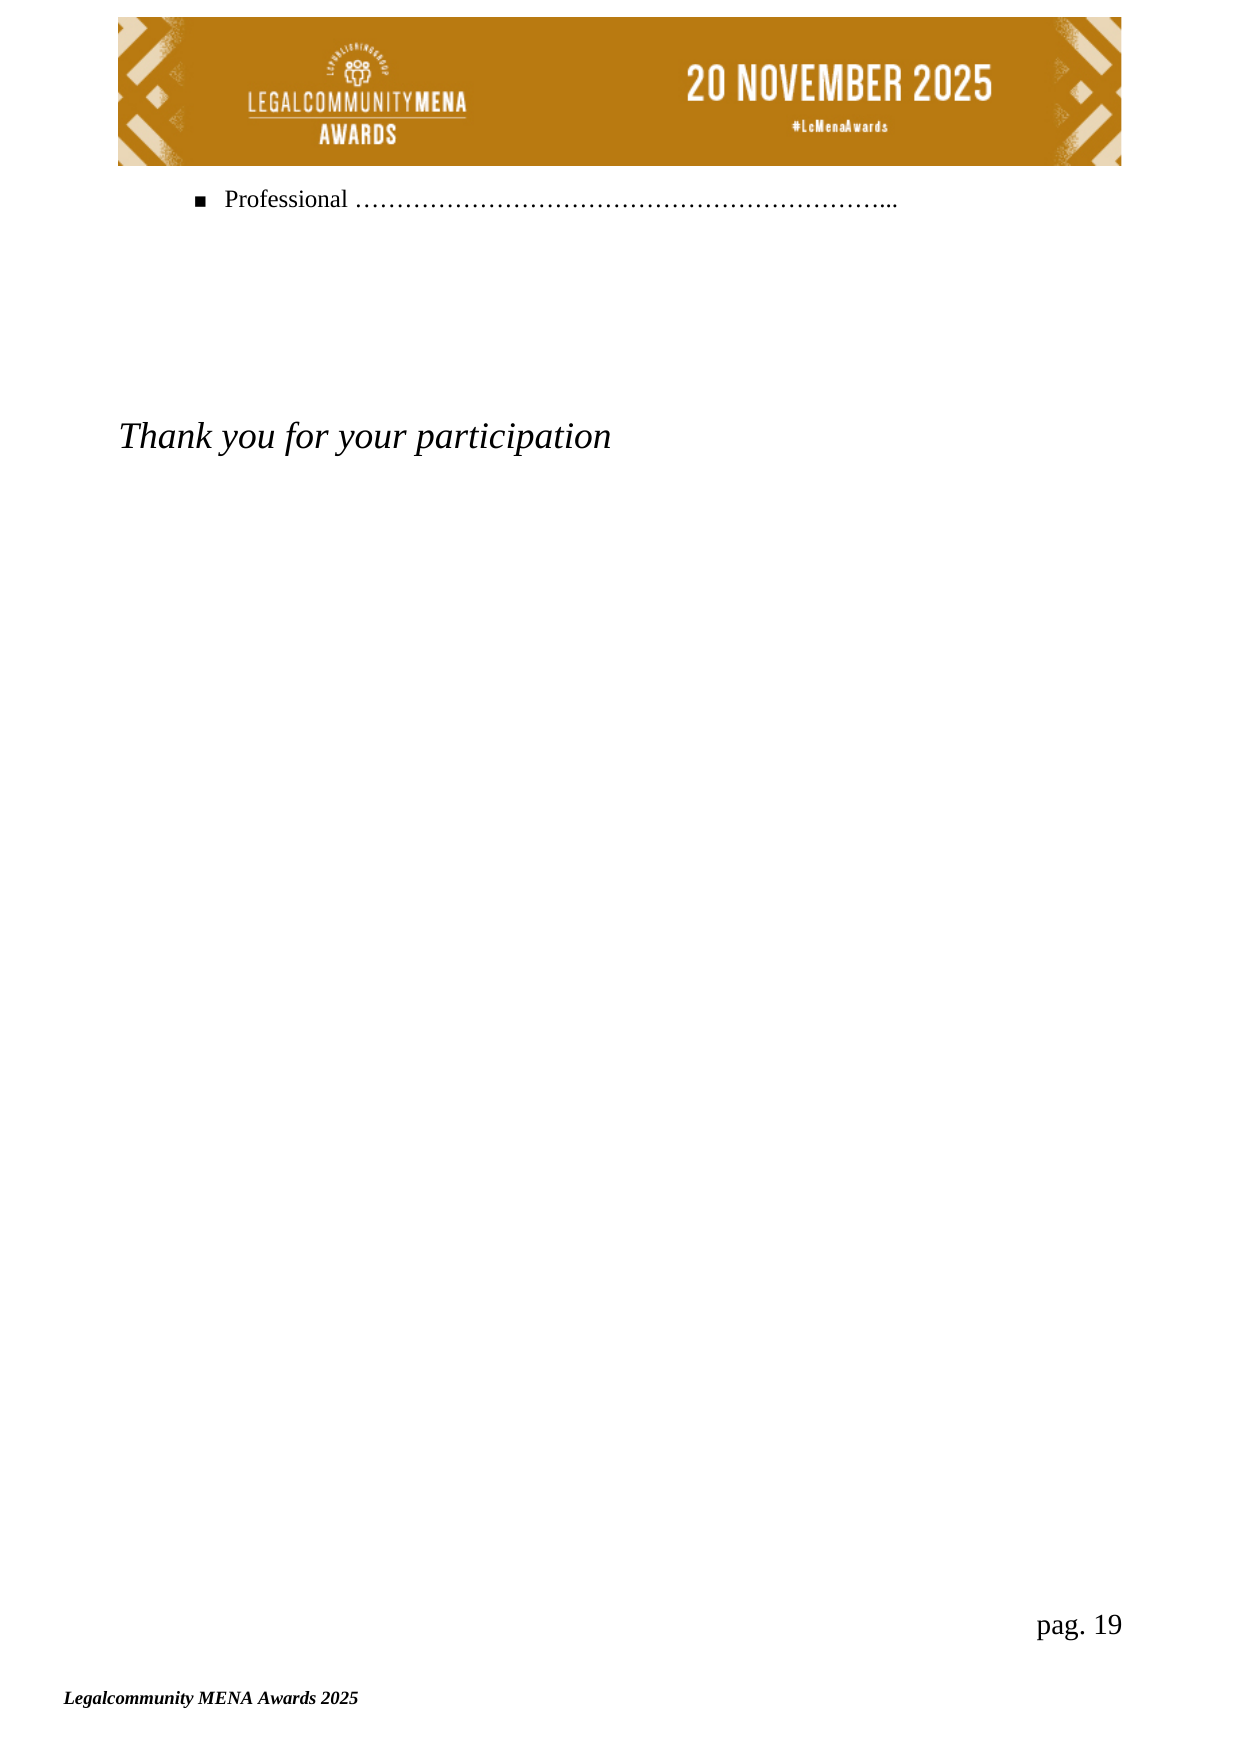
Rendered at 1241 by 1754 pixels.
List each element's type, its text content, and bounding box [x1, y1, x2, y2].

text Thank you for your participation [118, 413, 1122, 456]
picture [118, 17, 1122, 166]
list Professional ………………………………………………………... [193, 184, 1122, 214]
